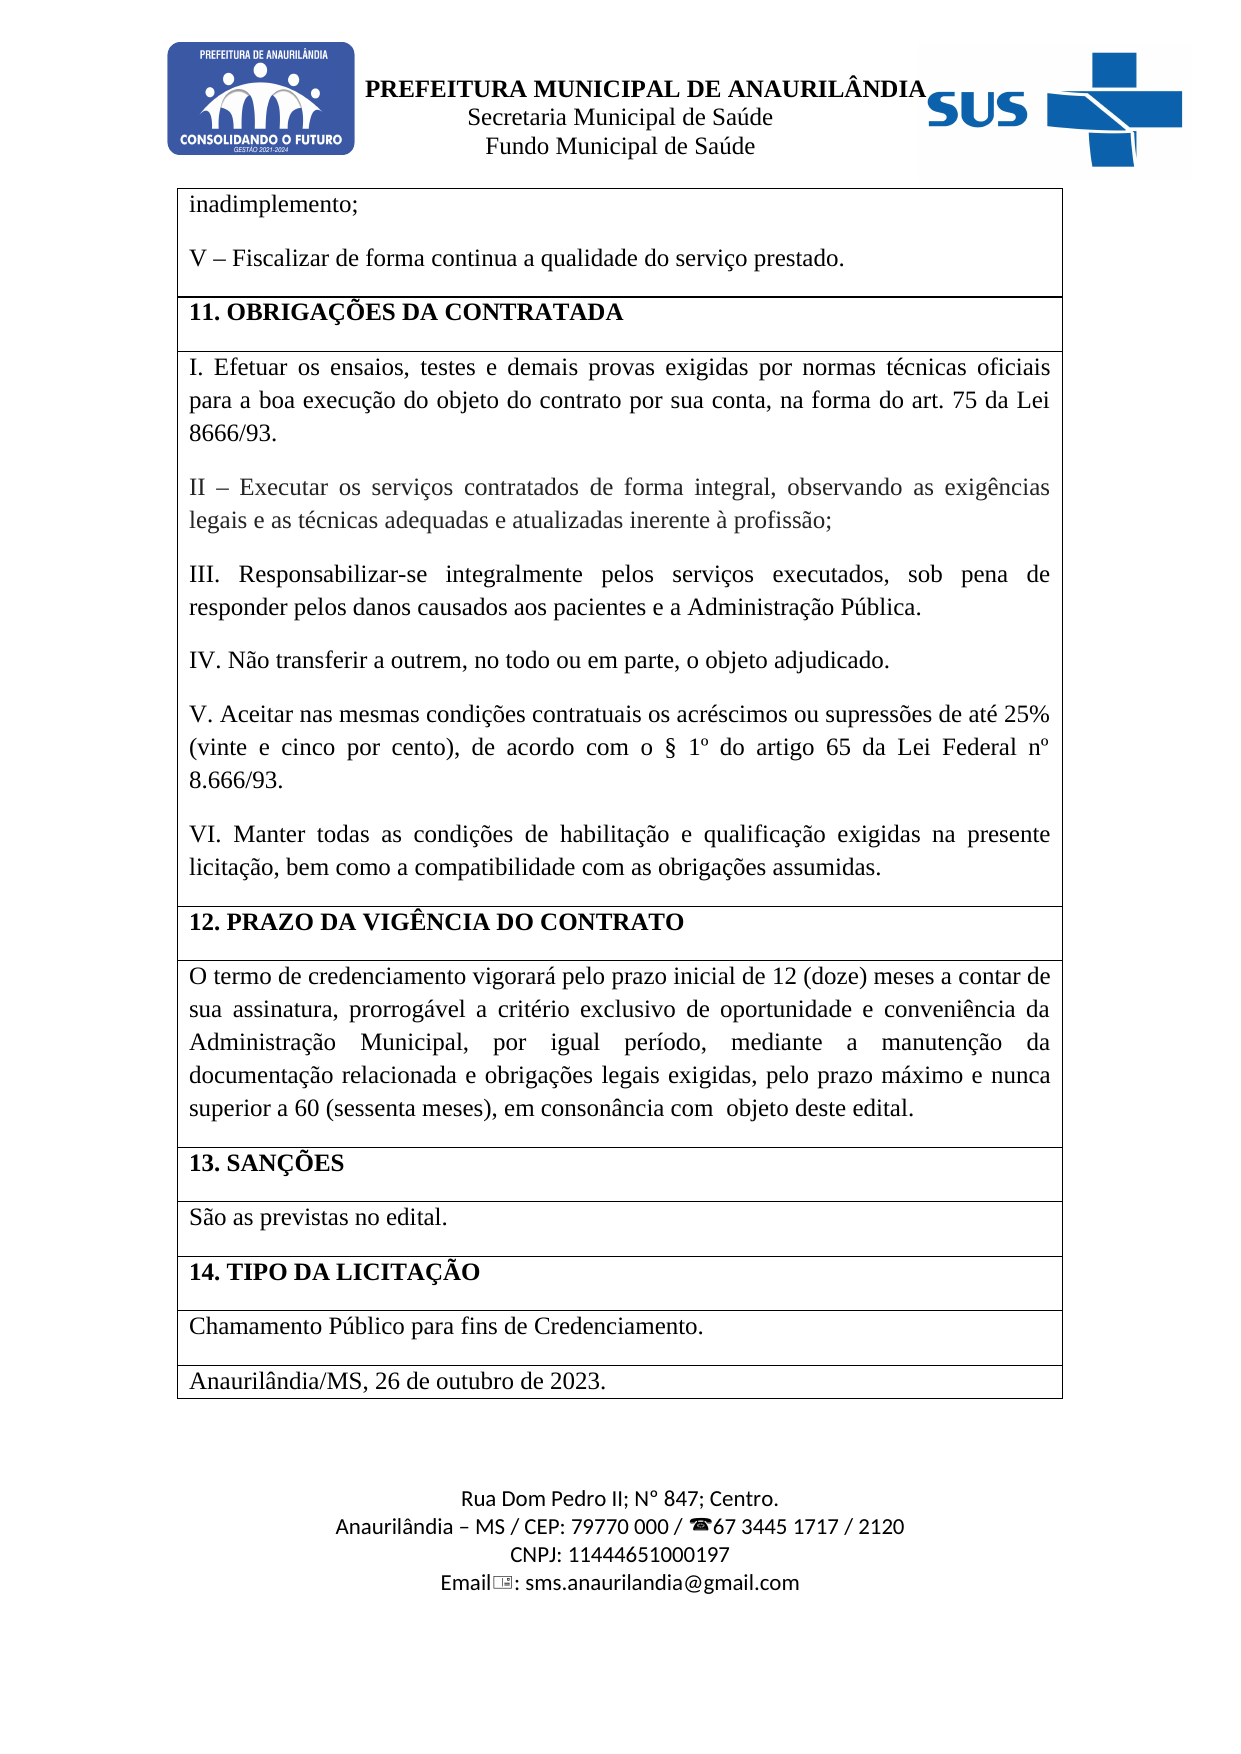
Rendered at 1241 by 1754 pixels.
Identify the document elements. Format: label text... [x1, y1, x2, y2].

picture [167, 42, 355, 155]
table_cell 12. PRAZO DA VIGÊNCIA DO CONTRATO [178, 907, 1062, 960]
table_cell Chamamento Público para fins de Credenciamento. [178, 1311, 1062, 1365]
table_cell O termo de credenciamento vigorará pelo prazo inicial de 12 (doze) meses a contar de sua assinatura, prorrogável a critério exclusivo de oportunidade e conveniência da Administração Municipal, por igual período, mediante a manutenção da documentação relacionada e obrigações legais exigidas, pelo prazo máximo e nunca superior a 60 (sessenta meses), em consonância com objeto deste edital. [178, 961, 1062, 1147]
table_cell 13. SANÇÕES [178, 1148, 1062, 1201]
table_cell 11. OBRIGAÇÕES DA CONTRATADA [178, 298, 1062, 351]
picture [916, 43, 1192, 181]
table_cell I. Efetuar os ensaios, testes e demais provas exigidas por normas técnicas oficiais para a boa execução do objeto do contrato por sua conta, na forma do art. 75 da Lei 8666/93. II – Executar os serviços contratados de forma integral, observando as exigências legais e as técnicas adequadas e atualizadas inerente à profissão; III. Responsabilizar-se integralmente pelos serviços executados, sob pena de responder pelos danos causados aos pacientes e a Administração Pública. IV. Não transferir a outrem, no todo ou em parte, o objeto adjudicado. V. Aceitar nas mesmas condições contratuais os acréscimos ou supressões de até 25% (vinte e cinco por cento), de acordo com o § 1º do artigo 65 da Lei Federal nº 8.666/93. VI. Manter todas as condições de habilitação e qualificação exigidas na presente licitação, bem como a compatibilidade com as obrigações assumidas. [178, 352, 1062, 906]
table_cell São as previstas no edital. [178, 1202, 1062, 1256]
table_cell 14. TIPO DA LICITAÇÃO [178, 1257, 1062, 1310]
table_cell Anaurilândia/MS, 26 de outubro de 2023. [178, 1366, 1062, 1398]
